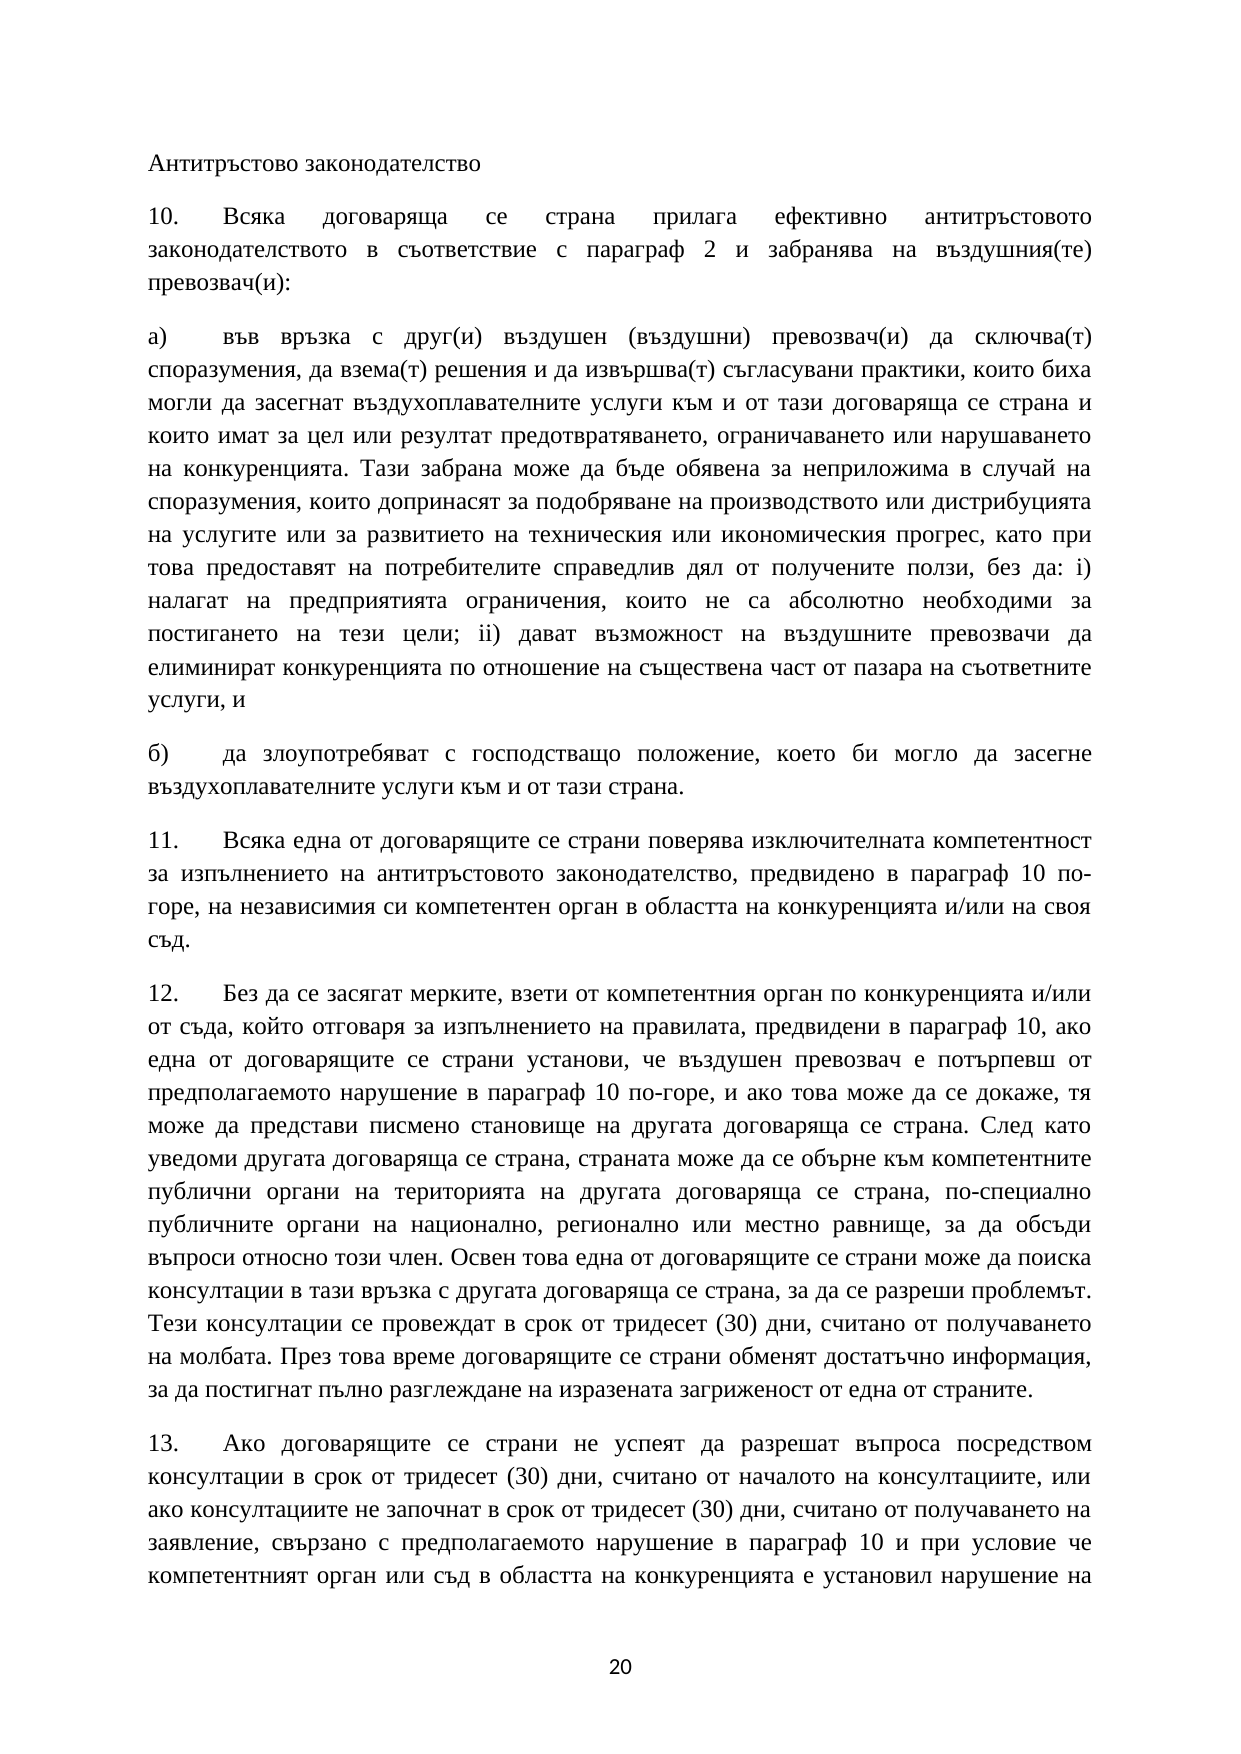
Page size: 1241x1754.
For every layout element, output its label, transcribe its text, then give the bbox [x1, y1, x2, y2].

text 10. Всяка договаряща се страна прилага ефективно антитръстовото законодателството в съответствие с параграф 2 и забранява на въздушния(те) превозвач(и): [148, 201, 1093, 296]
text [148, 1428, 1093, 1589]
text 11. Всяка една от договарящите се страни поверява изключителната компетентност за изпълнението на антитръстовото законодателство, предвидено в параграф 10 по-горе, на независимия си компетентен орган в областта на конкуренцията и/или на своя съд. [148, 825, 1093, 953]
text 12. Без да се засягат мерките, взети от компетентния орган по конкуренцията и/или от съда, който отговаря за изпълнението на правилата, предвидени в параграф 10, ако една от договарящите се страни установи, че въздушен превозвач е потърпевш от предполагаемото нарушение в параграф 10 по-горе, и ако това може да се докаже, тя може да представи писмено становище на другата договаряща се страна. След като уведоми другата договаряща се страна, страната може да се обърне към компетентните публични органи на територията на другата договаряща се страна, по-специално публичните органи на национално, регионално или местно равнище, за да обсъди въпроси относно този член. Освен това една от договарящите се страни може да поиска консултации в тази връзка с другата договаряща се страна, за да се разреши проблемът. Тези консултации се провеждат в срок от тридесет (30) дни, считано от получаването на молбата. През това време договарящите се страни обменят достатъчно информация, за да постигнат пълно разглеждане на изразената загриженост от една от страните. [148, 978, 1093, 1403]
text а) във връзка с друг(и) въздушен (въздушни) превозвач(и) да сключва(т) споразумения, да взема(т) решения и да извършва(т) съгласувани практики, които биха могли да засегнат въздухоплавателните услуги към и от тази договаряща се страна и които имат за цел или резултат предотвратяването, ограничаването или нарушаването на конкуренцията. Тази забрана може да бъде обявена за неприложима в случай на споразумения, които допринасят за подобряване на производството или дистрибуцията на услугите или за развитието на техническия или икономическия прогрес, като при това предоставят на потребителите справедлив дял от получените ползи, без да: i) налагат на предприятията ограничения, които не са абсолютно необходими за постигането на тези цели; ii) дават възможност на въздушните превозвачи да елиминират конкуренцията по отношение на съществена част от пазара на съответните услуги, и [148, 321, 1093, 713]
text Антитръстово законодателство [148, 148, 1093, 176]
text б) да злоупотребяват с господстващо положение, което би могло да засегне въздухоплавателните услуги към и от тази страна. [148, 738, 1093, 800]
